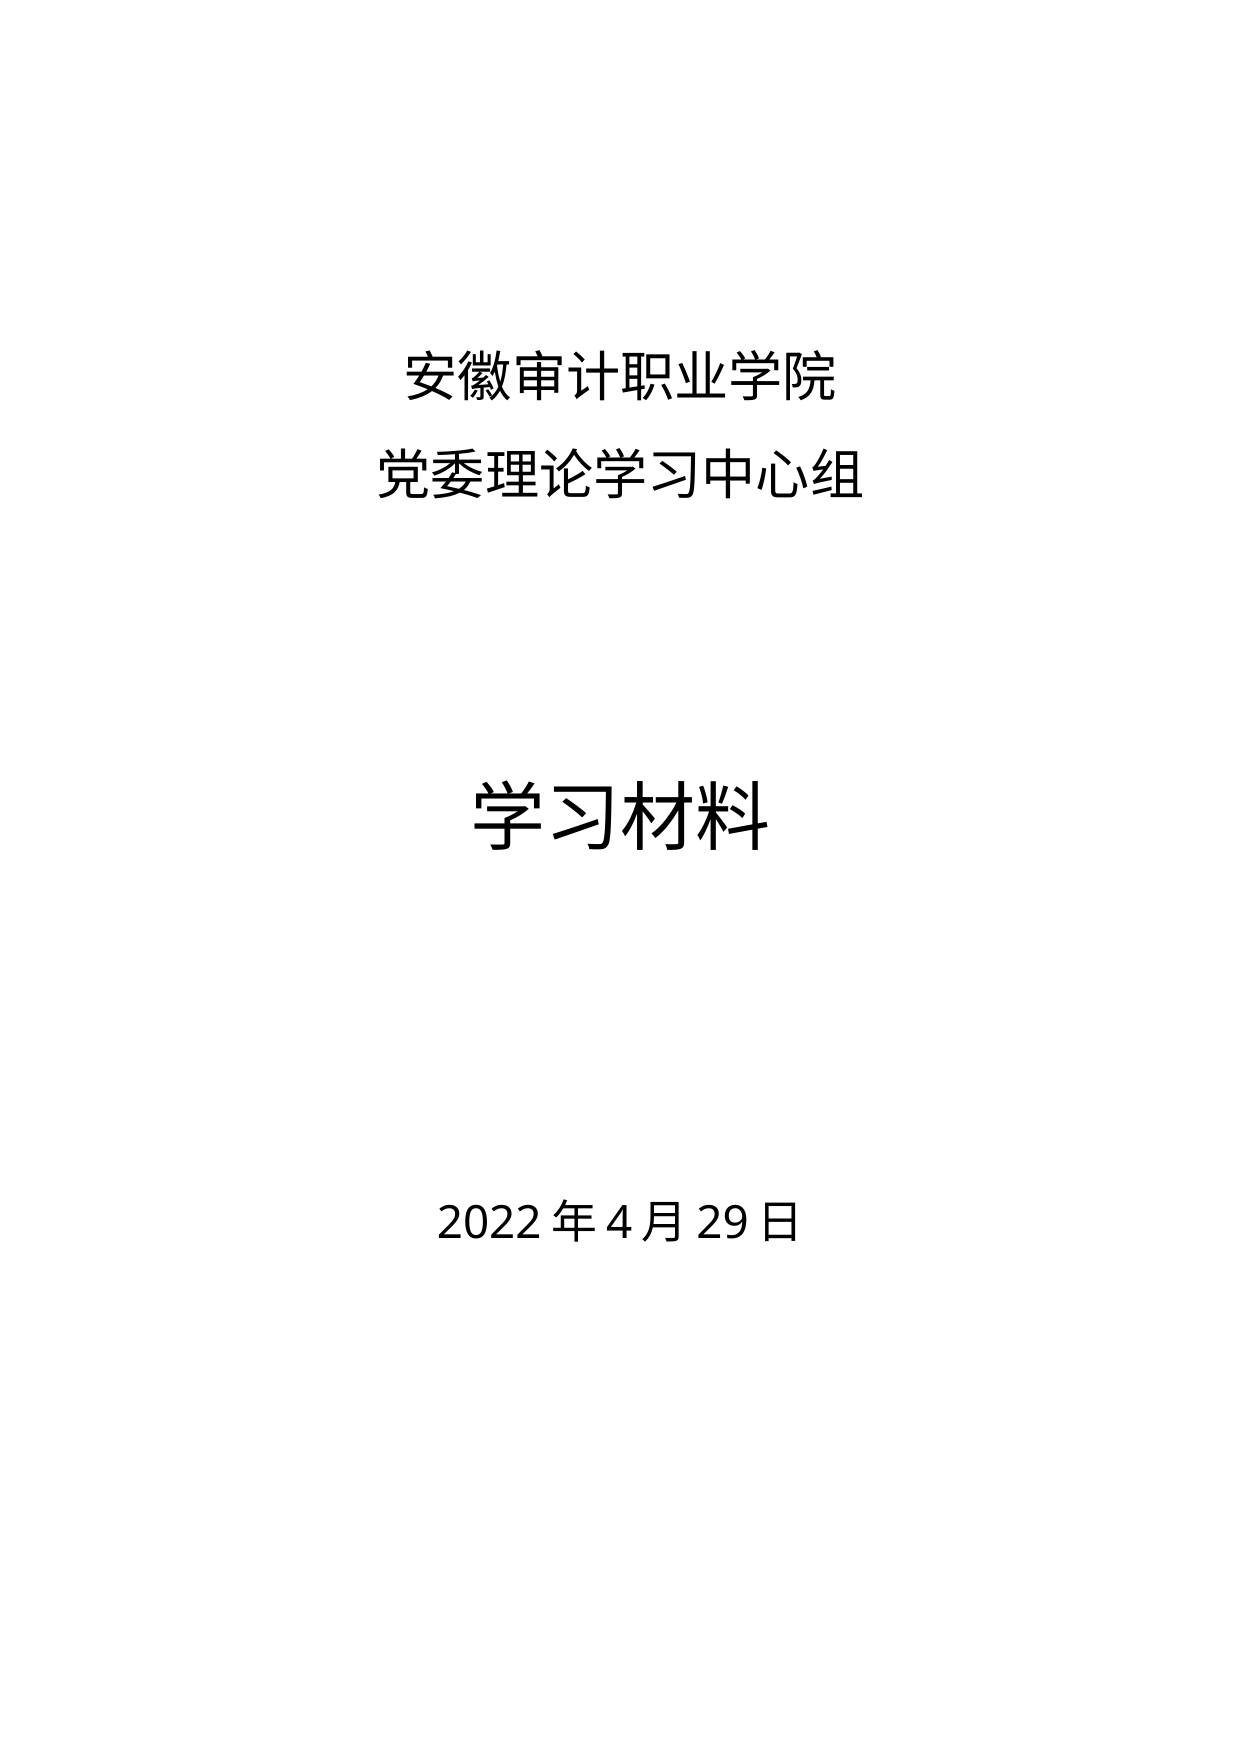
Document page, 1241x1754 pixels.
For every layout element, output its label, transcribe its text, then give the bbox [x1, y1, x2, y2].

text 安徽审计职业学院 [150, 324, 1090, 422]
text 学习材料 [150, 747, 1090, 877]
text 党委理论学习中心组 [150, 422, 1090, 519]
text 2022年4月29日 [150, 1169, 1090, 1267]
